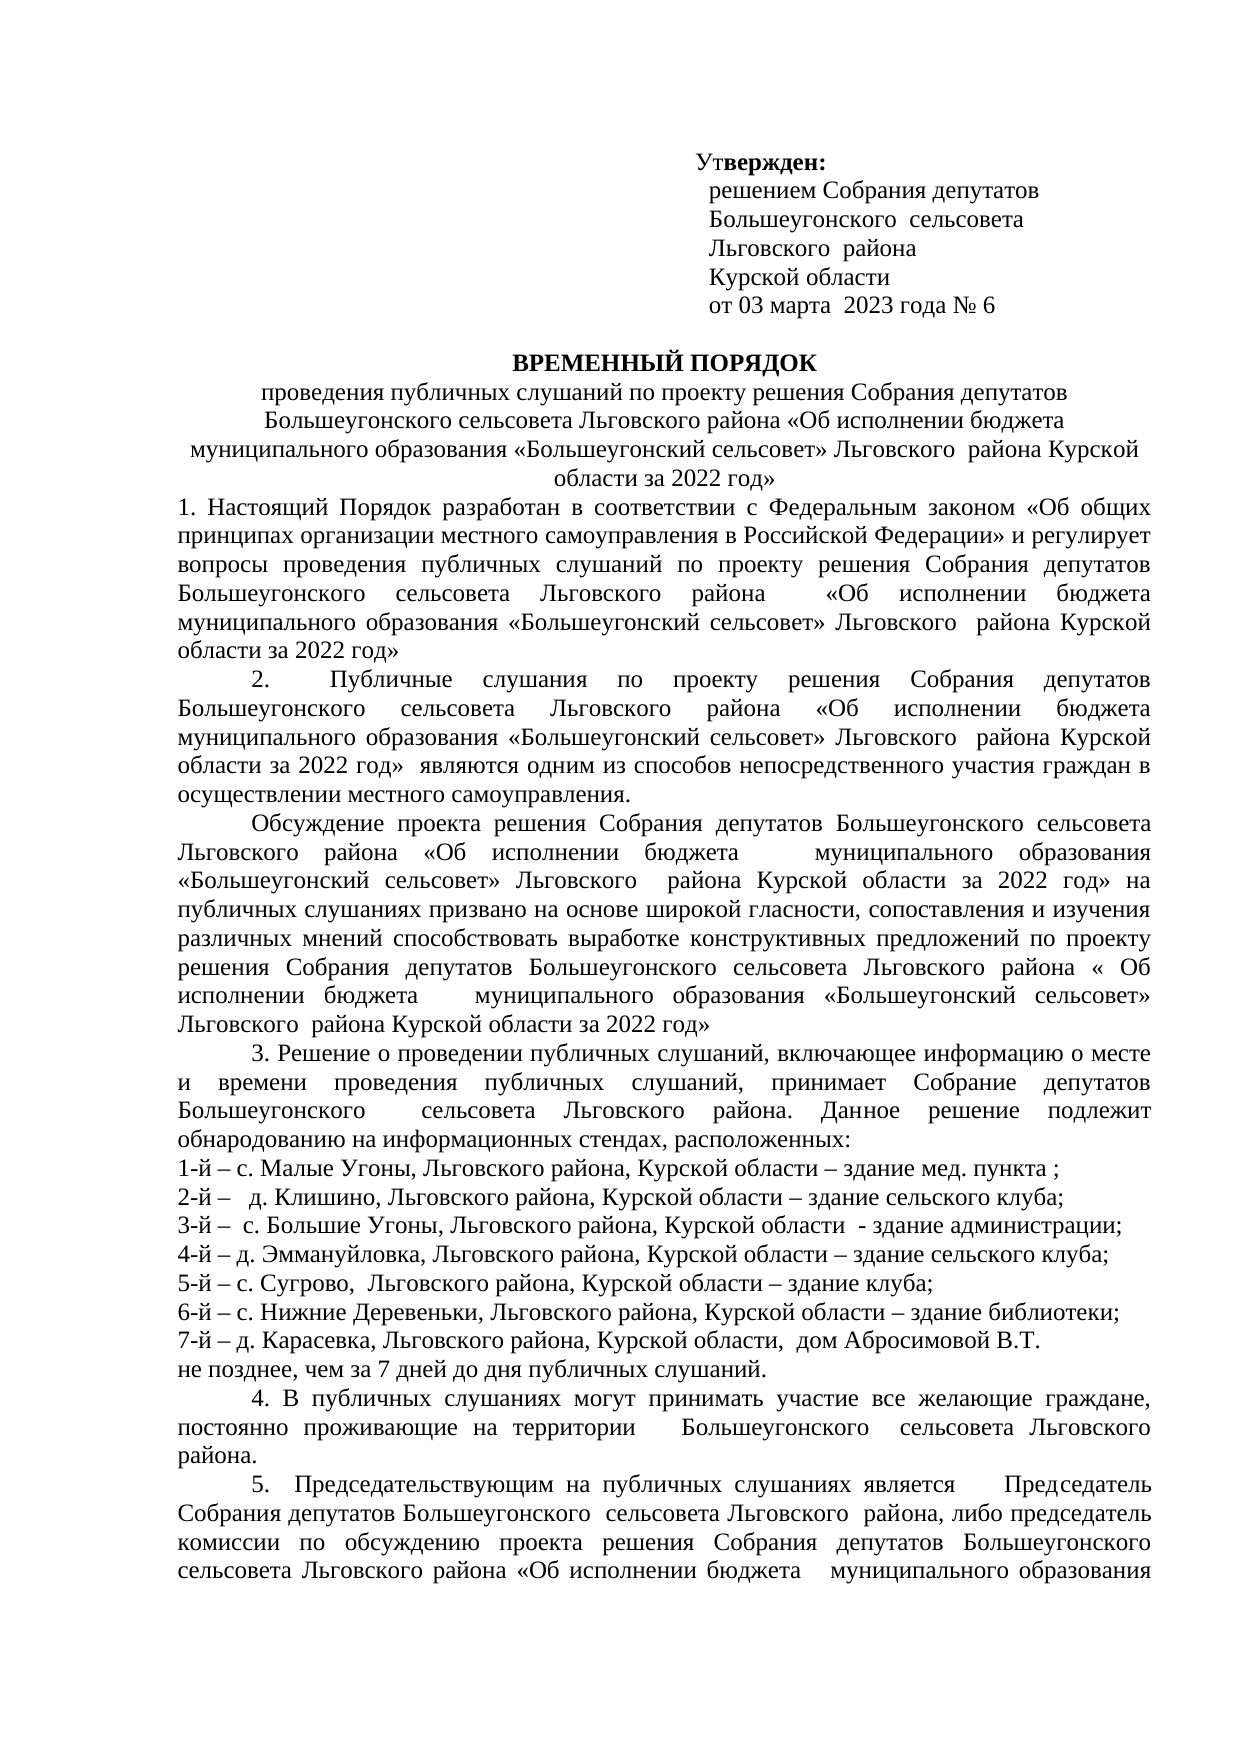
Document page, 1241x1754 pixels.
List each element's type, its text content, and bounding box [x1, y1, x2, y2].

text Обсуждение проекта решения Собрания депутатов Большеугонского сельсовета Льговского района «Об исполнении бюджета муниципального образования «Большеугонский сельсовет» Льговского района Курской области за 2022 год» на публичных слушаниях призвано на основе широкой гласности, сопоставления и изучения различных мнений способствовать выработке конструктивных предложений по проекту решения Собрания депутатов Большеугонского сельсовета Льговского района « Об исполнении бюджета муниципального образования «Большеугонский сельсовет» Льговского района Курской области за 2022 год» [177, 808, 1152, 1038]
text Большеугонского сельсовета [709, 204, 1152, 233]
text ВРЕМЕННЫЙ ПОРЯДОК [177, 348, 1152, 377]
text 7-й – д. Карасевка, Льговского района, Курской области, дом Абросимовой В.Т. [177, 1326, 1152, 1354]
text проведения публичных слушаний по проекту решения Собрания депутатов Большеугонского сельсовета Льговского района «Об исполнении бюджета муниципального образования «Большеугонский сельсовет» Льговского района Курской области за 2022 год» [177, 377, 1152, 492]
text 3-й – с. Большие Угоны, Льговского района, Курской области - здание администрации; [177, 1211, 1152, 1239]
text 2-й – д. Клишино, Льговского района, Курской области – здание сельского клуба; [177, 1182, 1152, 1211]
text 1. Настоящий Порядок разработан в соответствии с Федеральным законом «Об общих принципах организации местного самоуправления в Российской Федерации» и регулирует вопросы проведения публичных слушаний по проекту решения Собрания депутатов Большеугонского сельсовета Льговского района «Об исполнении бюджета муниципального образования «Большеугонский сельсовет» Льговского района Курской области за 2022 год» [177, 492, 1152, 664]
text Льговского района [709, 233, 1152, 262]
text от 03 марта 2023 года № 6 [709, 291, 1152, 319]
text 4-й – д. Эммануйловка, Льговского района, Курской области – здание сельского клуба; [177, 1239, 1152, 1268]
text решением Собрания депутатов [709, 176, 1152, 204]
text Утвержден: [177, 147, 1152, 176]
text 1-й – с. Малые Угоны, Льговского района, Курской области – здание мед. пункта ; [177, 1153, 1152, 1182]
text 3. Решение о проведении публичных слушаний, включающее информацию о месте и времени проведения публичных слушаний, принимает Собрание депутатов Большеугонского сельсовета Льговского района. Данное решение подлежит обнародованию на информационных стендах, расположенных: [177, 1038, 1152, 1153]
text 5-й – с. Сугрово, Льговского района, Курской области – здание клуба; [177, 1268, 1152, 1297]
text не позднее, чем за 7 дней до дня публичных слушаний. [177, 1354, 1152, 1383]
text 2. Публичные слушания по проекту решения Собрания депутатов Большеугонского сельсовета Льговского района «Об исполнении бюджета муниципального образования «Большеугонский сельсовет» Льговского района Курской области за 2022 год» являются одним из способов непосредственного участия граждан в осуществлении местного самоуправления. [177, 664, 1152, 808]
text 6-й – с. Нижние Деревеньки, Льговского района, Курской области – здание библиотеки; [177, 1297, 1152, 1326]
text 4. В публичных слушаниях могут принимать участие все желающие граждане, постоянно проживающие на территории Большеугонского сельсовета Льговского района. [177, 1383, 1152, 1469]
text Курской области [709, 262, 1152, 291]
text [177, 1469, 1152, 1584]
